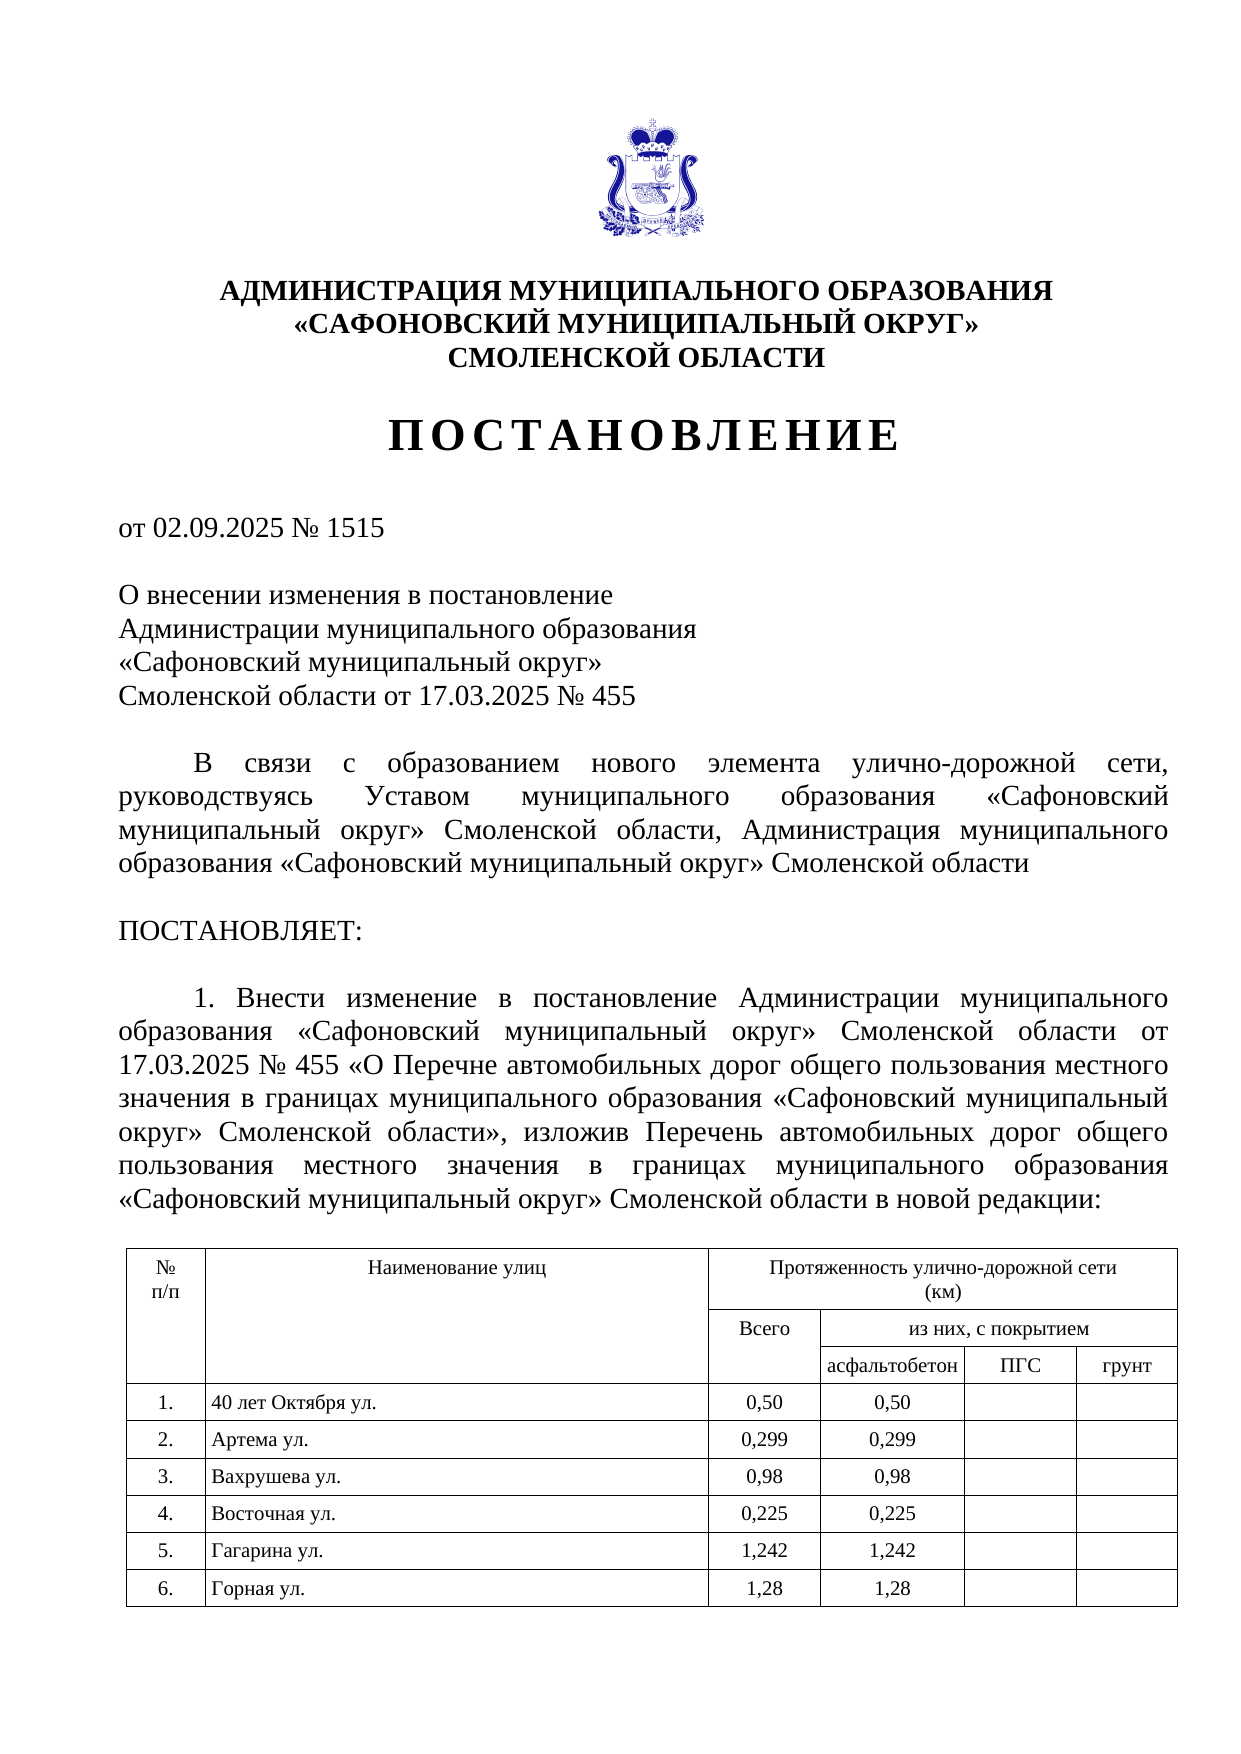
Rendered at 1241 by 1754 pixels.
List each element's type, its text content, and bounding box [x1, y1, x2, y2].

text В связи с образованием нового элемента улично-дорожной сети, руководствуясь Уставом муниципального образования «Сафоновский муниципальный округ» Смоленской области, Администрация муниципального образования «Сафоновский муниципальный округ» Смоленской области [118, 745, 1169, 879]
table_cell [965, 1384, 1076, 1420]
table_cell грунт [1077, 1347, 1177, 1383]
table_cell 1,28 [709, 1570, 820, 1606]
text ПОСТАНОВЛЯЕТ: [118, 913, 1169, 946]
table_cell [965, 1570, 1076, 1606]
table_cell 0,98 [709, 1459, 820, 1494]
table_cell 0,98 [821, 1459, 964, 1494]
table_header Наименование улиц [206, 1249, 708, 1383]
text от 02.09.2025 № 1515 [118, 510, 1169, 544]
text «САФОНОВСКИЙ МУНИЦИПАЛЬНЫЙ ОКРУГ» [103, 306, 1169, 340]
table_header № п/п [127, 1249, 205, 1383]
table_cell 2. [127, 1421, 205, 1457]
table_cell [1077, 1533, 1177, 1569]
table_cell 0,225 [709, 1496, 820, 1532]
table_cell 1,242 [821, 1533, 964, 1569]
table_cell 4. [127, 1496, 205, 1532]
table_cell асфальтобетон [821, 1347, 964, 1383]
table_cell [965, 1533, 1076, 1569]
table_cell [965, 1496, 1076, 1532]
table_cell [965, 1421, 1076, 1457]
text 1. Внести изменение в постановление Администрации муниципального образования «Сафоновский муниципальный округ» Смоленской области от 17.03.2025 № 455 «О Перечне автомобильных дорог общего пользования местного значения в границах муниципального образования «Сафоновский муниципальный округ» Смоленской области», изложив Перечень автомобильных дорог общего пользования местного значения в границах муниципального образования «Сафоновский муниципальный округ» Смоленской области в новой редакции: [118, 980, 1169, 1214]
table_cell 1,28 [821, 1570, 964, 1606]
table_cell Гагарина ул. [206, 1533, 708, 1569]
text «Сафоновский муниципальный округ» [118, 644, 1169, 678]
text СМОЛЕНСКОЙ ОБЛАСТИ [103, 340, 1169, 373]
table_cell 6. [127, 1570, 205, 1606]
table_cell 0,299 [821, 1421, 964, 1457]
table_cell 0,225 [821, 1496, 964, 1532]
text О внесении изменения в постановление [118, 577, 1169, 611]
text АДМИНИСТРАЦИЯ МУНИЦИПАЛЬНОГО ОБРАЗОВАНИЯ [103, 273, 1169, 306]
table_cell [1077, 1421, 1177, 1457]
table_cell [1077, 1384, 1177, 1420]
text ПОСТАНОВЛЕНИЕ [118, 407, 1169, 460]
table_cell 1,242 [709, 1533, 820, 1569]
table_cell Вахрушева ул. [206, 1459, 708, 1494]
table_cell 0,50 [709, 1384, 820, 1420]
table_cell Восточная ул. [206, 1496, 708, 1532]
table_cell 40 лет Октября ул. [206, 1384, 708, 1420]
table_cell Горная ул. [206, 1570, 708, 1606]
table_cell 5. [127, 1533, 205, 1569]
table_cell Артема ул. [206, 1421, 708, 1457]
table_cell 1. [127, 1384, 205, 1420]
table_cell ПГС [965, 1347, 1076, 1383]
table_cell Всего [709, 1310, 820, 1383]
table_header Протяженность улично-дорожной сети (км) [709, 1249, 1177, 1309]
table_cell 0,50 [821, 1384, 964, 1420]
table_cell [965, 1459, 1076, 1494]
table_cell из них, с покрытием [821, 1310, 1177, 1346]
text Смоленской области от 17.03.2025 № 455 [118, 678, 1169, 711]
table_cell [1077, 1570, 1177, 1606]
table_cell 0,299 [709, 1421, 820, 1457]
text Администрации муниципального образования [118, 611, 1169, 644]
table_cell [1077, 1459, 1177, 1494]
table_cell [1077, 1496, 1177, 1532]
table_cell 3. [127, 1459, 205, 1494]
